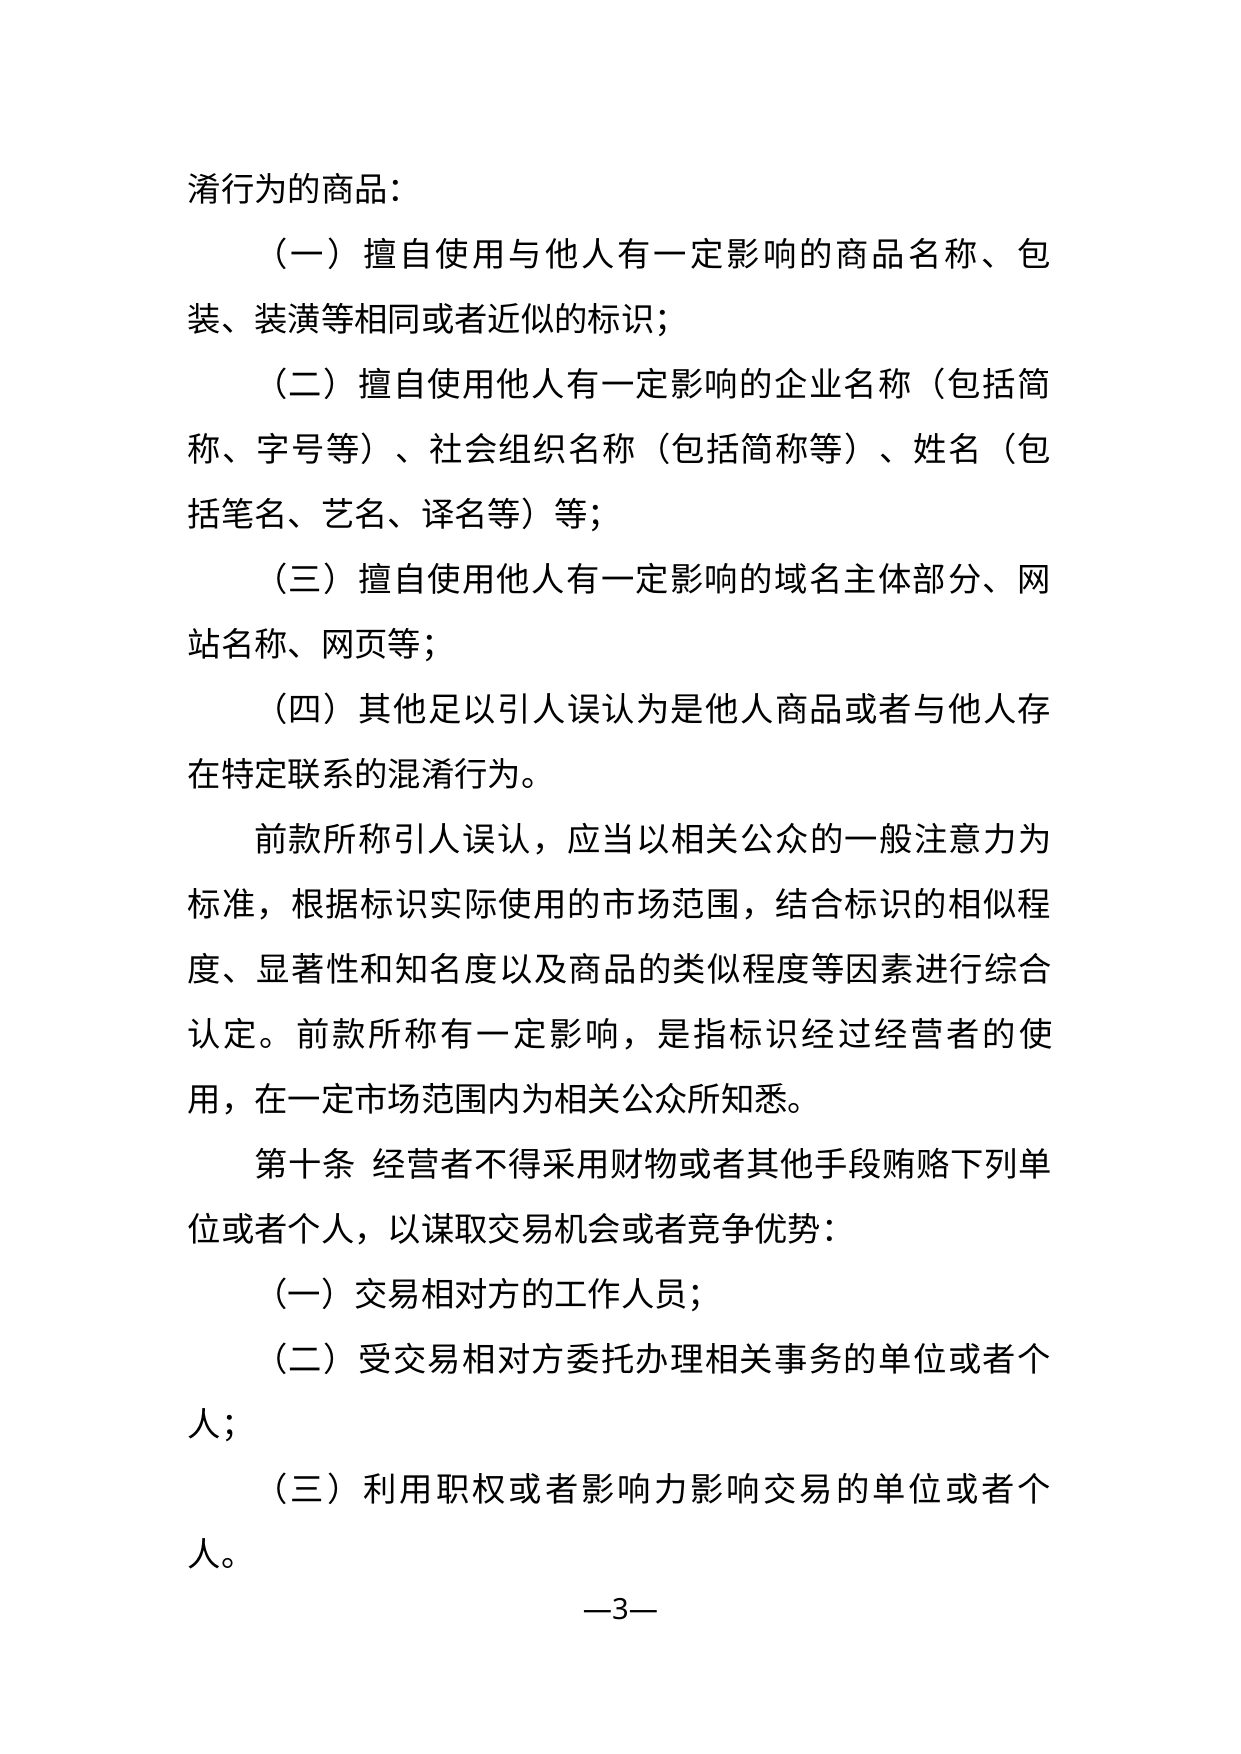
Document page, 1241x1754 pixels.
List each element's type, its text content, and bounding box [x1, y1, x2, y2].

text 前款所称引人误认，应当以相关公众的一般注意力为标准，根据标识实际使用的市场范围，结合标识的相似程度、显著性和知名度以及商品的类似程度等因素进行综合认定。前款所称有一定影响，是指标识经过经营者的使用，在一定市场范围内为相关公众所知悉。 [187, 804, 1053, 1129]
text （二）受交易相对方委托办理相关事务的单位或者个人； [187, 1324, 1053, 1454]
text （四）其他足以引人误认为是他人商品或者与他人存在特定联系的混淆行为。 [187, 674, 1053, 804]
text （一）擅自使用与他人有一定影响的商品名称、包装、装潢等相同或者近似的标识； [187, 219, 1053, 349]
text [187, 154, 1053, 219]
text （二）擅自使用他人有一定影响的企业名称（包括简称、字号等）、社会组织名称（包括简称等）、姓名（包括笔名、艺名、译名等）等； [187, 349, 1053, 544]
text 第十条 经营者不得采用财物或者其他手段贿赂下列单位或者个人，以谋取交易机会或者竞争优势： [187, 1129, 1053, 1259]
text （一）交易相对方的工作人员； [187, 1259, 1053, 1324]
text （三）利用职权或者影响力影响交易的单位或者个人。 [187, 1454, 1053, 1584]
text （三）擅自使用他人有一定影响的域名主体部分、网站名称、网页等； [187, 544, 1053, 674]
